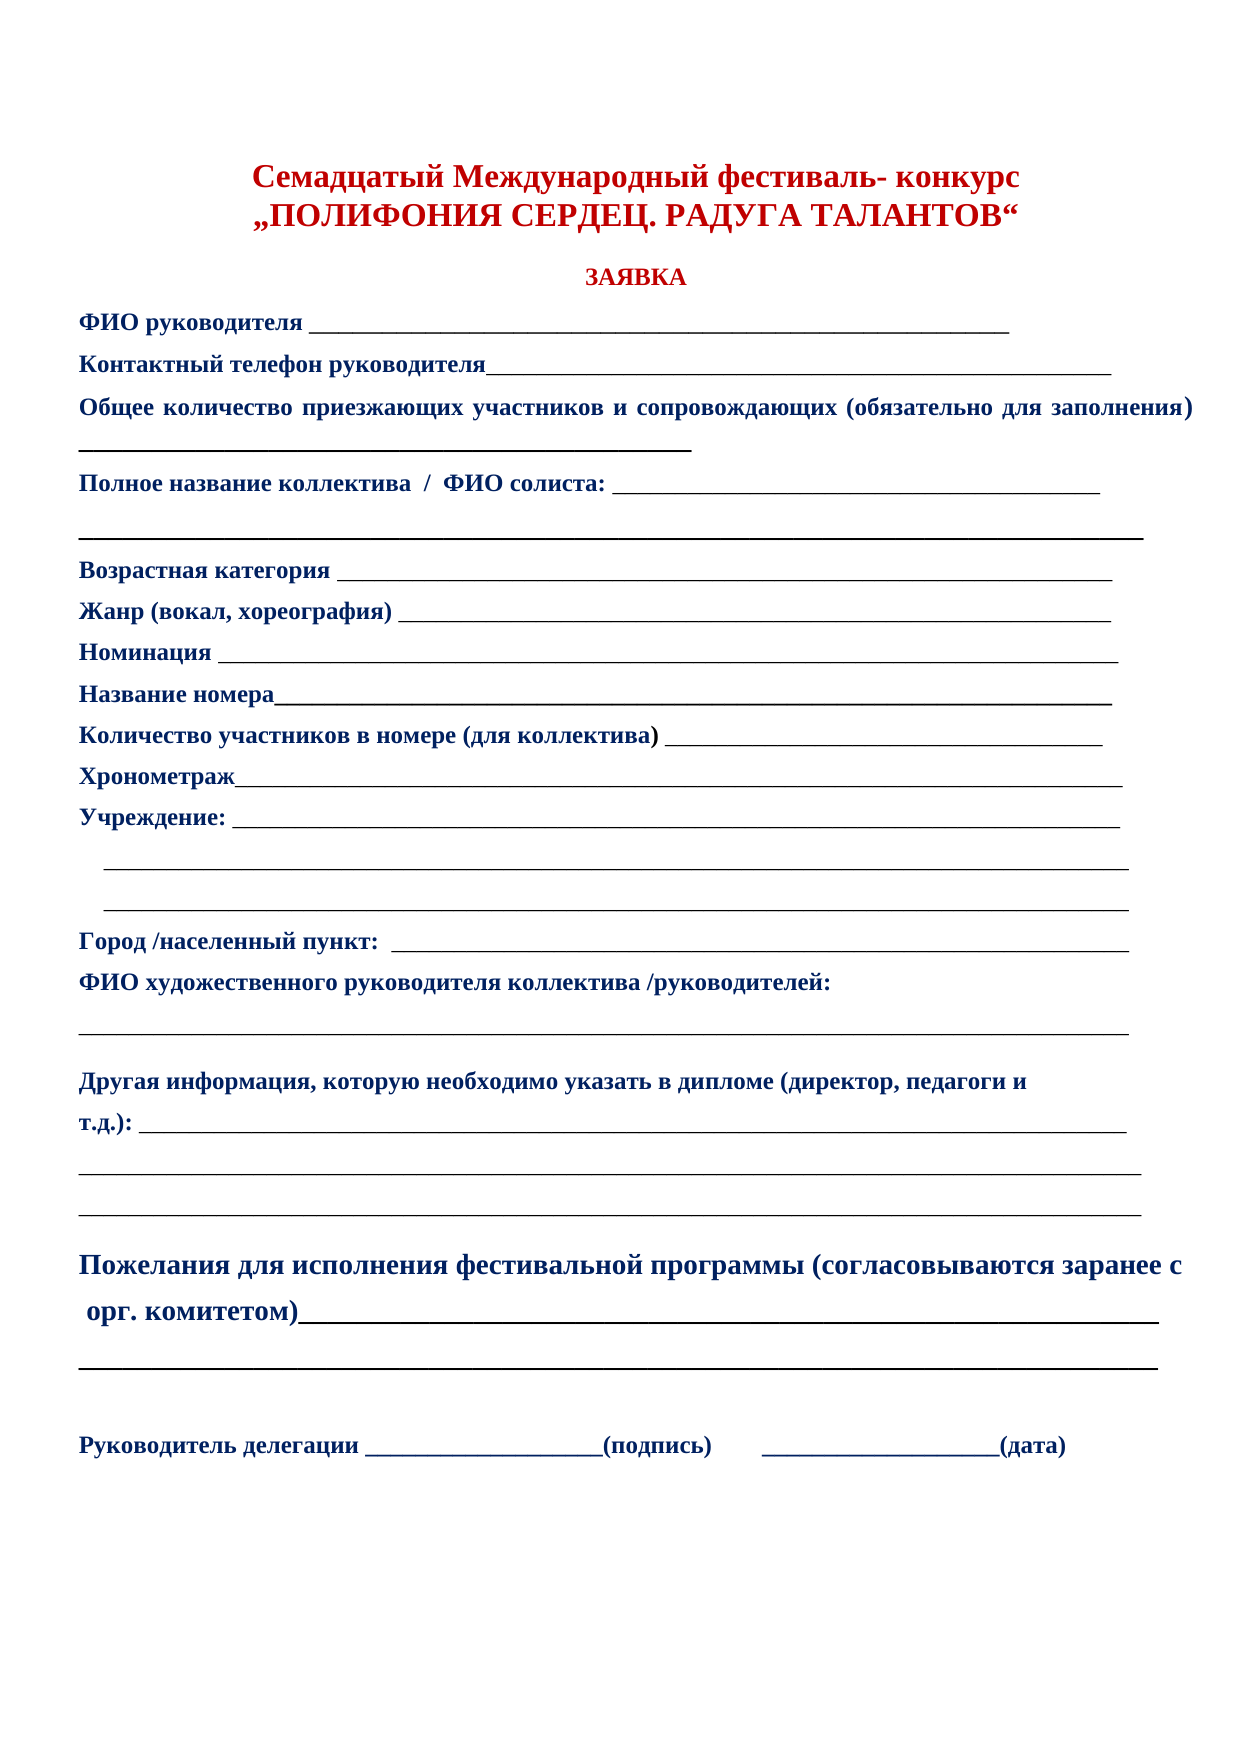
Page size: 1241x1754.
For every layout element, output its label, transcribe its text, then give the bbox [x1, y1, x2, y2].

text Полное название коллектива / ФИО солиста: _______________________________________ [79, 468, 1193, 496]
text Город /населенный пункт: ___________________________________________________________ [79, 926, 1193, 955]
text Семадцатый Международный фестиваль- конкурс [78, 156, 1193, 195]
text __________________________________________________________________________________ [103, 885, 1193, 914]
text Контактный телефон руководителя__________________________________________________ [79, 349, 1193, 378]
text Общее количество приезжающих участников и сопровождающих (обязательно для заполнения) __________________________________________ [79, 390, 1193, 455]
text Номинация ________________________________________________________________________ [79, 637, 1193, 666]
text „ПОЛИФОНИЯ СЕРДЕЦ. РАДУГА ТАЛАНТОВ“ [78, 195, 1193, 233]
text __________________________________________________________________________ [78, 1339, 1193, 1373]
text __________________________________________________________________________________ [103, 844, 1193, 872]
text Руководитель делегации ___________________(подпись) ___________________(дата) [78, 1431, 1193, 1459]
text орг. комитетом)___________________________________________________________ [79, 1293, 1193, 1327]
text _____________________________________________________________________________________ [79, 1149, 1193, 1177]
text Количество участников в номере (для коллектива) ___________________________________ [79, 720, 1193, 749]
text Возрастная категория ______________________________________________________________ [79, 555, 1193, 584]
text Другая информация, которую необходимо указать в дипломе (директор, педагоги и [79, 1066, 1193, 1095]
text Название номера___________________________________________________________________ [79, 679, 1193, 707]
text т.д.): _______________________________________________________________________________ [79, 1107, 1193, 1136]
text Пожелания для исполнения фестивальной программы (согласовываются заранее с [79, 1247, 1193, 1281]
text Жанр (вокал, хореография) _________________________________________________________ [79, 596, 1193, 625]
text Хронометраж_______________________________________________________________________ [79, 761, 1193, 790]
text ФИО руководителя ________________________________________________ [79, 303, 1193, 337]
text ____________________________________________________________________________________ [78, 1009, 1193, 1037]
text ЗАЯВКА [79, 262, 1193, 291]
text _____________________________________________________________________________________ [78, 1190, 1193, 1219]
text _________________________________________________________________________ [79, 509, 1193, 542]
text ФИО художественного руководителя коллектива /руководителей: [79, 967, 1193, 996]
text Учреждение: _______________________________________________________________________ [79, 802, 1193, 831]
